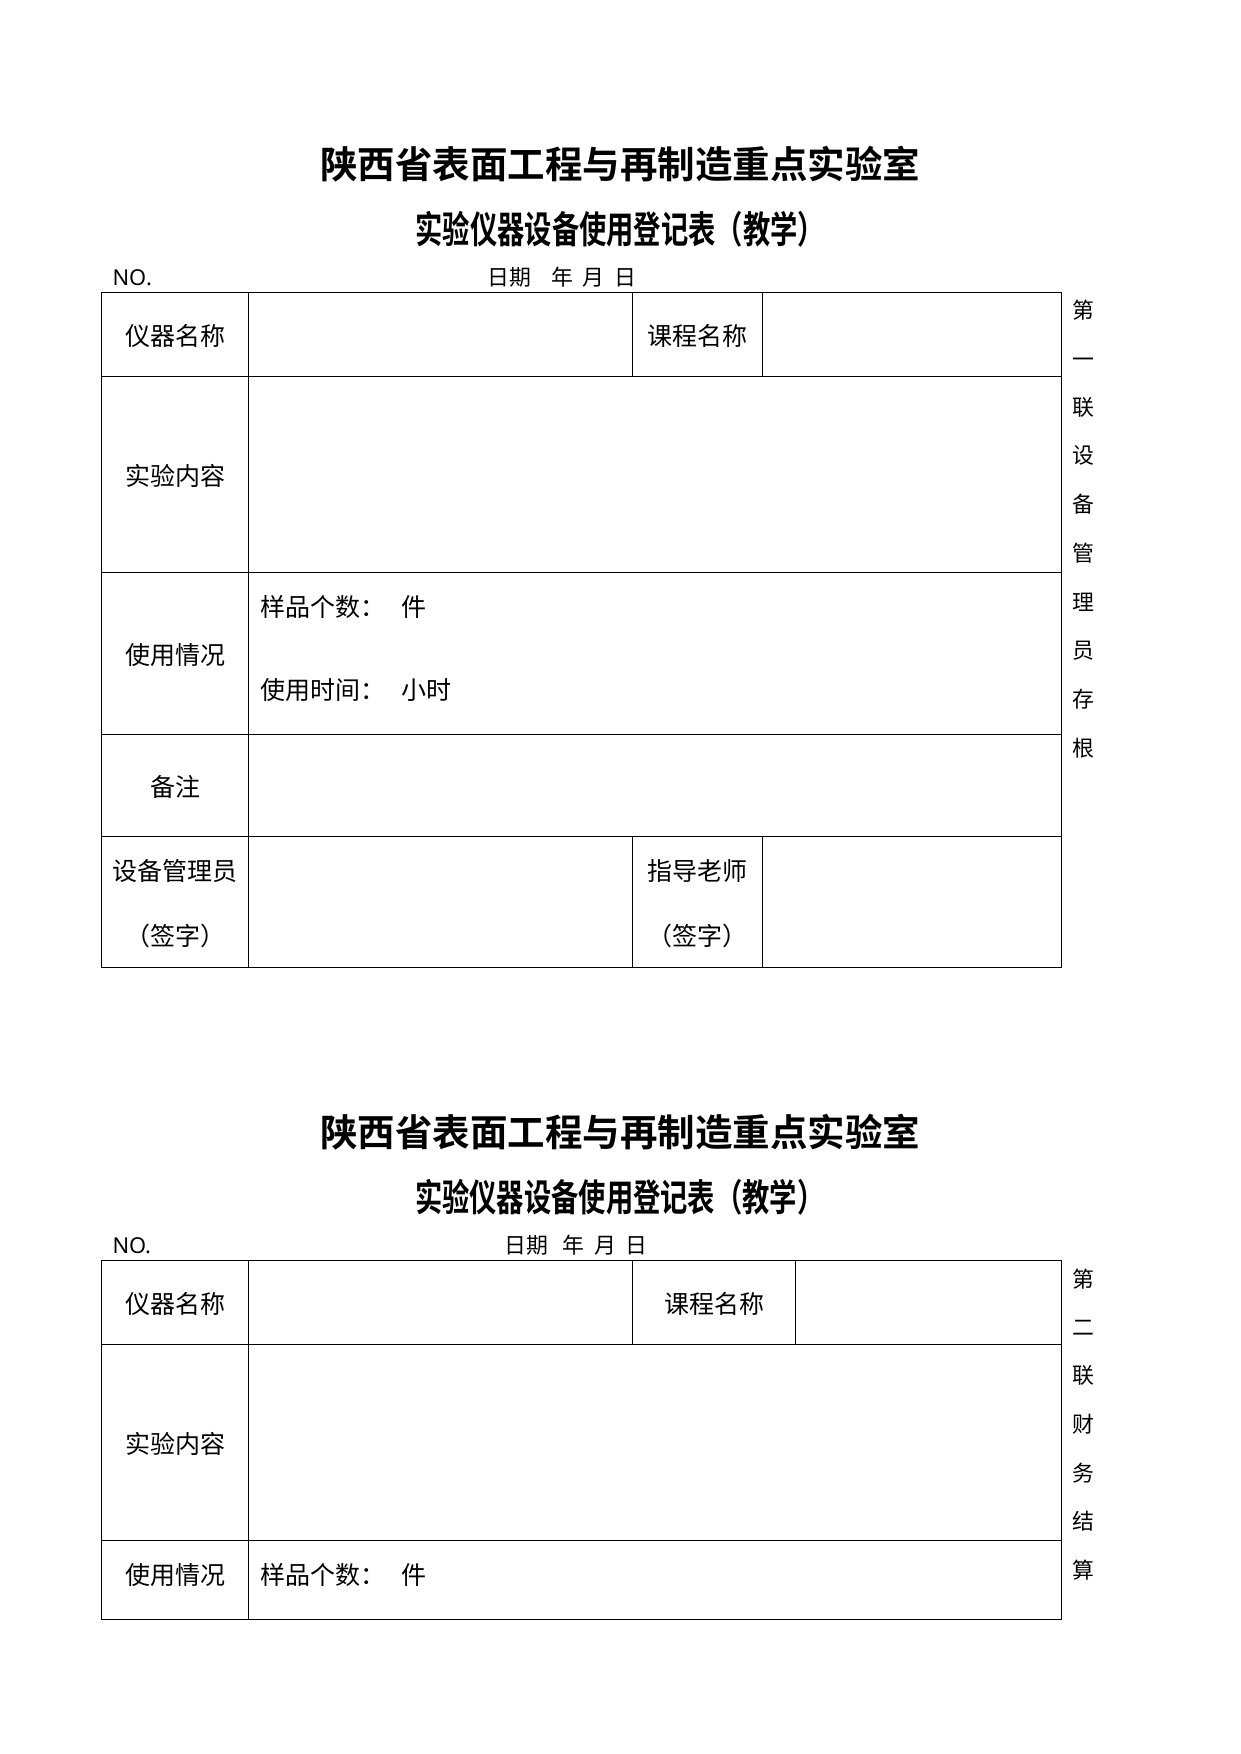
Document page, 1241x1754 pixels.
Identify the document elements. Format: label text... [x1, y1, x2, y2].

table_header 课程名称 [633, 293, 762, 376]
table_header 第 一 联 设备管理员存根 [1062, 292, 1116, 967]
table_cell 使用情况 [102, 1541, 248, 1619]
text NO. 日期 年 月 日 [112, 1228, 1128, 1260]
table_cell [249, 1345, 1061, 1540]
table_header 课程名称 [633, 1261, 795, 1344]
table_header 第 二 联 财务结算凭 据 [1062, 1260, 1116, 1619]
table_cell 使用情况 [102, 573, 248, 733]
table_cell 备注 [102, 735, 248, 836]
table_header 仪器名称 [102, 1261, 248, 1344]
table_cell [249, 735, 1061, 836]
table_cell 样品个数： 件 使用时间： 小时 [249, 1541, 1061, 1619]
table_header 仪器名称 [102, 293, 248, 376]
text 实验仪器设备使用登记表（教学） [112, 194, 1128, 259]
table_header [763, 293, 1061, 376]
table_cell 实验内容 [102, 377, 248, 572]
table_cell [763, 837, 1061, 967]
table_header [796, 1261, 1061, 1344]
text 陕西省表面工程与再制造重点实验室 [112, 129, 1128, 194]
table_cell [249, 837, 632, 967]
text 陕西省表面工程与再制造重点实验室 [112, 1098, 1128, 1163]
table_cell 样品个数： 件 使用时间： 小时 [249, 573, 1061, 733]
table_cell 指导老师（签字） [633, 837, 762, 967]
table_cell 设备管理员（签字） [102, 837, 248, 967]
table_header [249, 293, 632, 376]
table_cell 实验内容 [102, 1345, 248, 1540]
text 实验仪器设备使用登记表（教学） [112, 1163, 1128, 1228]
table_header [249, 1261, 632, 1344]
text NO. 日期 年 月 日 [112, 259, 1128, 292]
table_cell [249, 377, 1061, 572]
